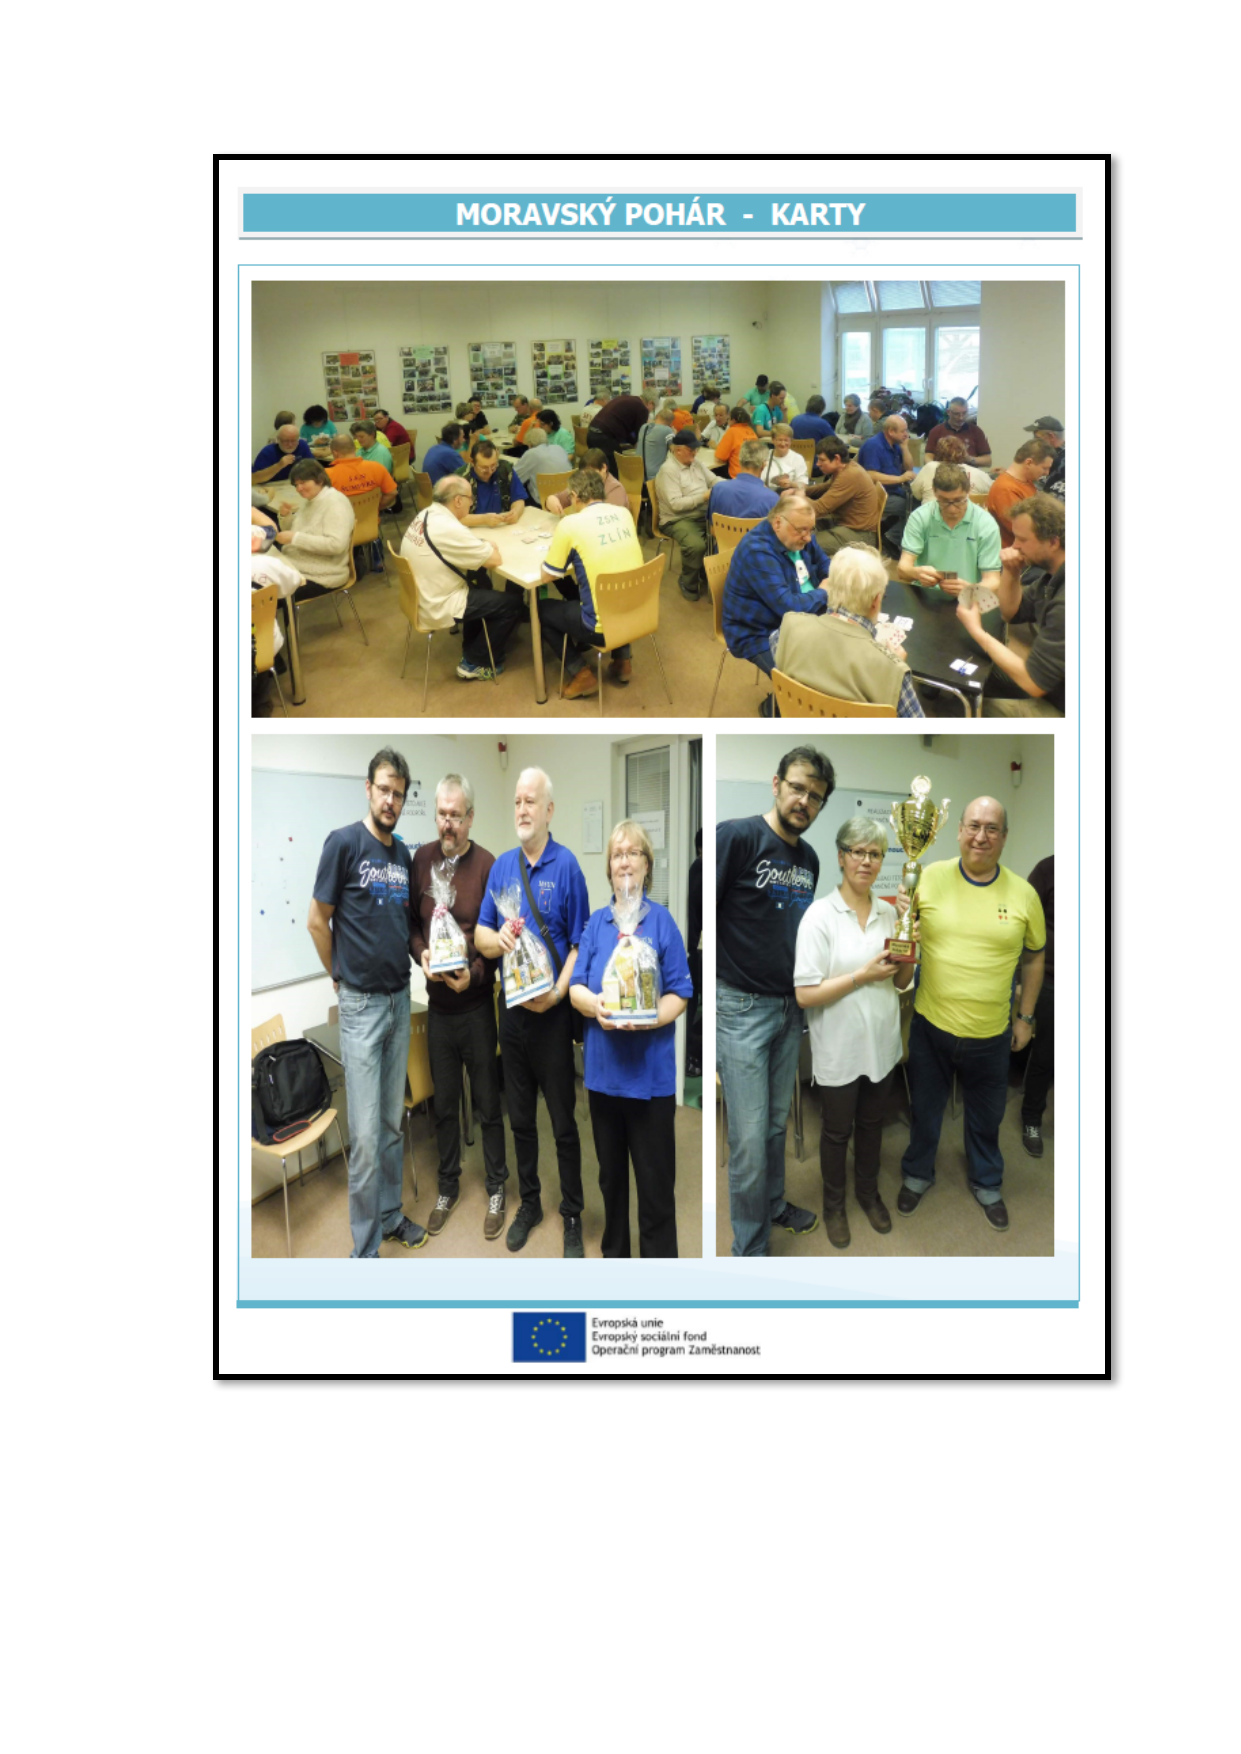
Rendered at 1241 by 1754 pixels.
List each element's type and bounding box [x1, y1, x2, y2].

picture [219, 160, 1105, 1374]
